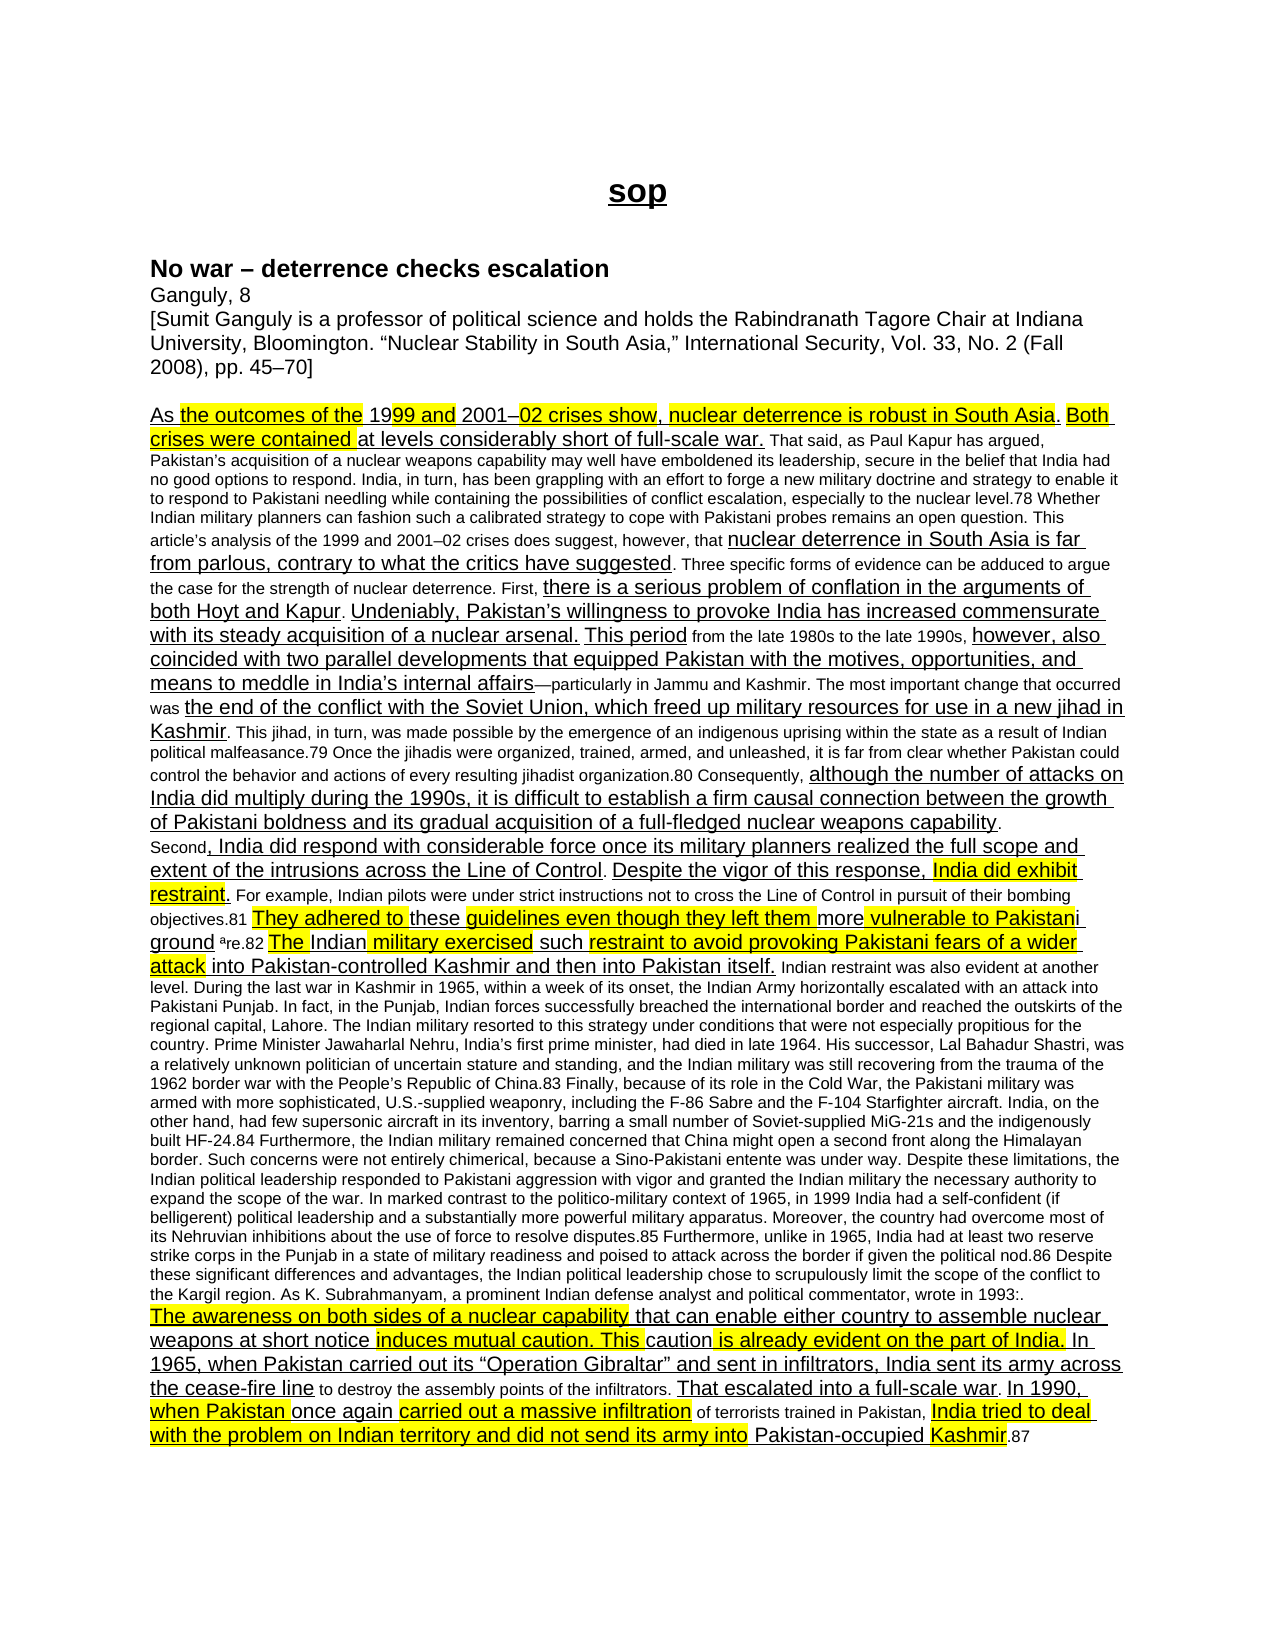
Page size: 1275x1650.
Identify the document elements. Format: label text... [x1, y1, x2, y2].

subtitle No war – deterrence checks escalation [150, 254, 1125, 283]
text [Sumit Ganguly is a professor of political science and holds the Rabindranath Tagore Chair at Indiana University, Bloomington. “Nuclear Stability in South Asia,” International Security, Vol. 33, No. 2 (Fall 2008), pp. 45–70] [150, 307, 1125, 379]
text Second, India did respond with considerable force once its military planners realized the full scope and extent of the intrusions across the Line of Control. Despite the vigor of this response, India did exhibit restraint. For example, Indian pilots were under strict instructions not to cross the Line of Control in pursuit of their bombing objectives.81 They adhered to these guidelines even though they left them more vulnerable to Pakistani ground ªre.82 The Indian military exercised such restraint to avoid provoking Pakistani fears of a wider attack into Pakistan-controlled Kashmir and then into Pakistan itself. Indian restraint was also evident at another level. During the last war in Kashmir in 1965, within a week of its onset, the Indian Army horizontally escalated with an attack into Pakistani Punjab. In fact, in the Punjab, Indian forces successfully breached the international border and reached the outskirts of the regional capital, Lahore. The Indian military resorted to this strategy under conditions that were not especially propitious for the country. Prime Minister Jawaharlal Nehru, India’s first prime minister, had died in late 1964. His successor, Lal Bahadur Shastri, was a relatively unknown politician of uncertain stature and standing, and the Indian military was still recovering from the trauma of the 1962 border war with the People’s Republic of China.83 Finally, because of its role in the Cold War, the Pakistani military was armed with more sophisticated, U.S.-supplied weaponry, including the F-86 Sabre and the F-104 Starfighter aircraft. India, on the other hand, had few supersonic aircraft in its inventory, barring a small number of Soviet-supplied MiG-21s and the indigenously built HF-24.84 Furthermore, the Indian military remained concerned that China might open a second front along the Himalayan border. Such concerns were not entirely chimerical, because a Sino-Pakistani entente was under way. Despite these limitations, the Indian political leadership responded to Pakistani aggression with vigor and granted the Indian military the necessary authority to expand the scope of the war. In marked contrast to the politico-military context of 1965, in 1999 India had a self-confident (if belligerent) political leadership and a substantially more powerful military apparatus. Moreover, the country had overcome most of its Nehruvian inhibitions about the use of force to resolve disputes.85 Furthermore, unlike in 1965, India had at least two reserve strike corps in the Punjab in a state of military readiness and poised to attack across the border if given the political nod.86 Despite these significant differences and advantages, the Indian political leadership chose to scrupulously limit the scope of the conflict to the Kargil region. As K. Subrahmanyam, a prominent Indian defense analyst and political commentator, wrote in 1993:. [150, 834, 1125, 1303]
subtitle sop [150, 171, 1125, 209]
text As the outcomes of the 1999 and 2001–02 crises show, nuclear deterrence is robust in South Asia. Both crises were contained at levels considerably short of full-scale war. That said, as Paul Kapur has argued, Pakistan’s acquisition of a nuclear weapons capability may well have emboldened its leadership, secure in the belief that India had no good options to respond. India, in turn, has been grappling with an effort to forge a new military doctrine and strategy to enable it to respond to Pakistani needling while containing the possibilities of conflict escalation, especially to the nuclear level.78 Whether Indian military planners can fashion such a calibrated strategy to cope with Pakistani probes remains an open question. This article’s analysis of the 1999 and 2001–02 crises does suggest, however, that nuclear deterrence in South Asia is far from parlous, contrary to what the critics have suggested. Three specific forms of evidence can be adduced to argue the case for the strength of nuclear deterrence. First, there is a serious problem of conflation in the arguments of both Hoyt and Kapur. Undeniably, Pakistan’s willingness to provoke India has increased commensurate with its steady acquisition of a nuclear arsenal. This period from the late 1980s to the late 1990s, however, also coincided with two parallel developments that equipped Pakistan with the motives, opportunities, and means to meddle in India’s internal affairs—particularly in Jammu and Kashmir. The most important change that occurred was the end of the conflict with the Soviet Union, which freed up military resources for use in a new jihad in Kashmir. This jihad, in turn, was made possible by the emergence of an indigenous uprising within the state as a result of Indian political malfeasance.79 Once the jihadis were organized, trained, armed, and unleashed, it is far from clear whether Pakistan could control the behavior and actions of every resulting jihadist organization.80 Consequently, although the number of attacks on India did multiply during the 1990s, it is difficult to establish a firm causal connection between the growth of Pakistani boldness and its gradual acquisition of a full-fledged nuclear weapons capability. [150, 403, 1125, 834]
text The awareness on both sides of a nuclear capability that can enable either country to assemble nuclear weapons at short notice induces mutual caution. This caution is already evident on the part of India. In 1965, when Pakistan carried out its “Operation Gibraltar” and sent in infiltrators, India sent its army across the cease-fire line to destroy the assembly points of the infiltrators. That escalated into a full-scale war. In 1990, when Pakistan once again carried out a massive infiltration of terrorists trained in Pakistan, India tried to deal with the problem on Indian territory and did not send its army into Pakistan-occupied Kashmir.87 [150, 1303, 1125, 1447]
text Ganguly, 8 [150, 283, 1125, 307]
